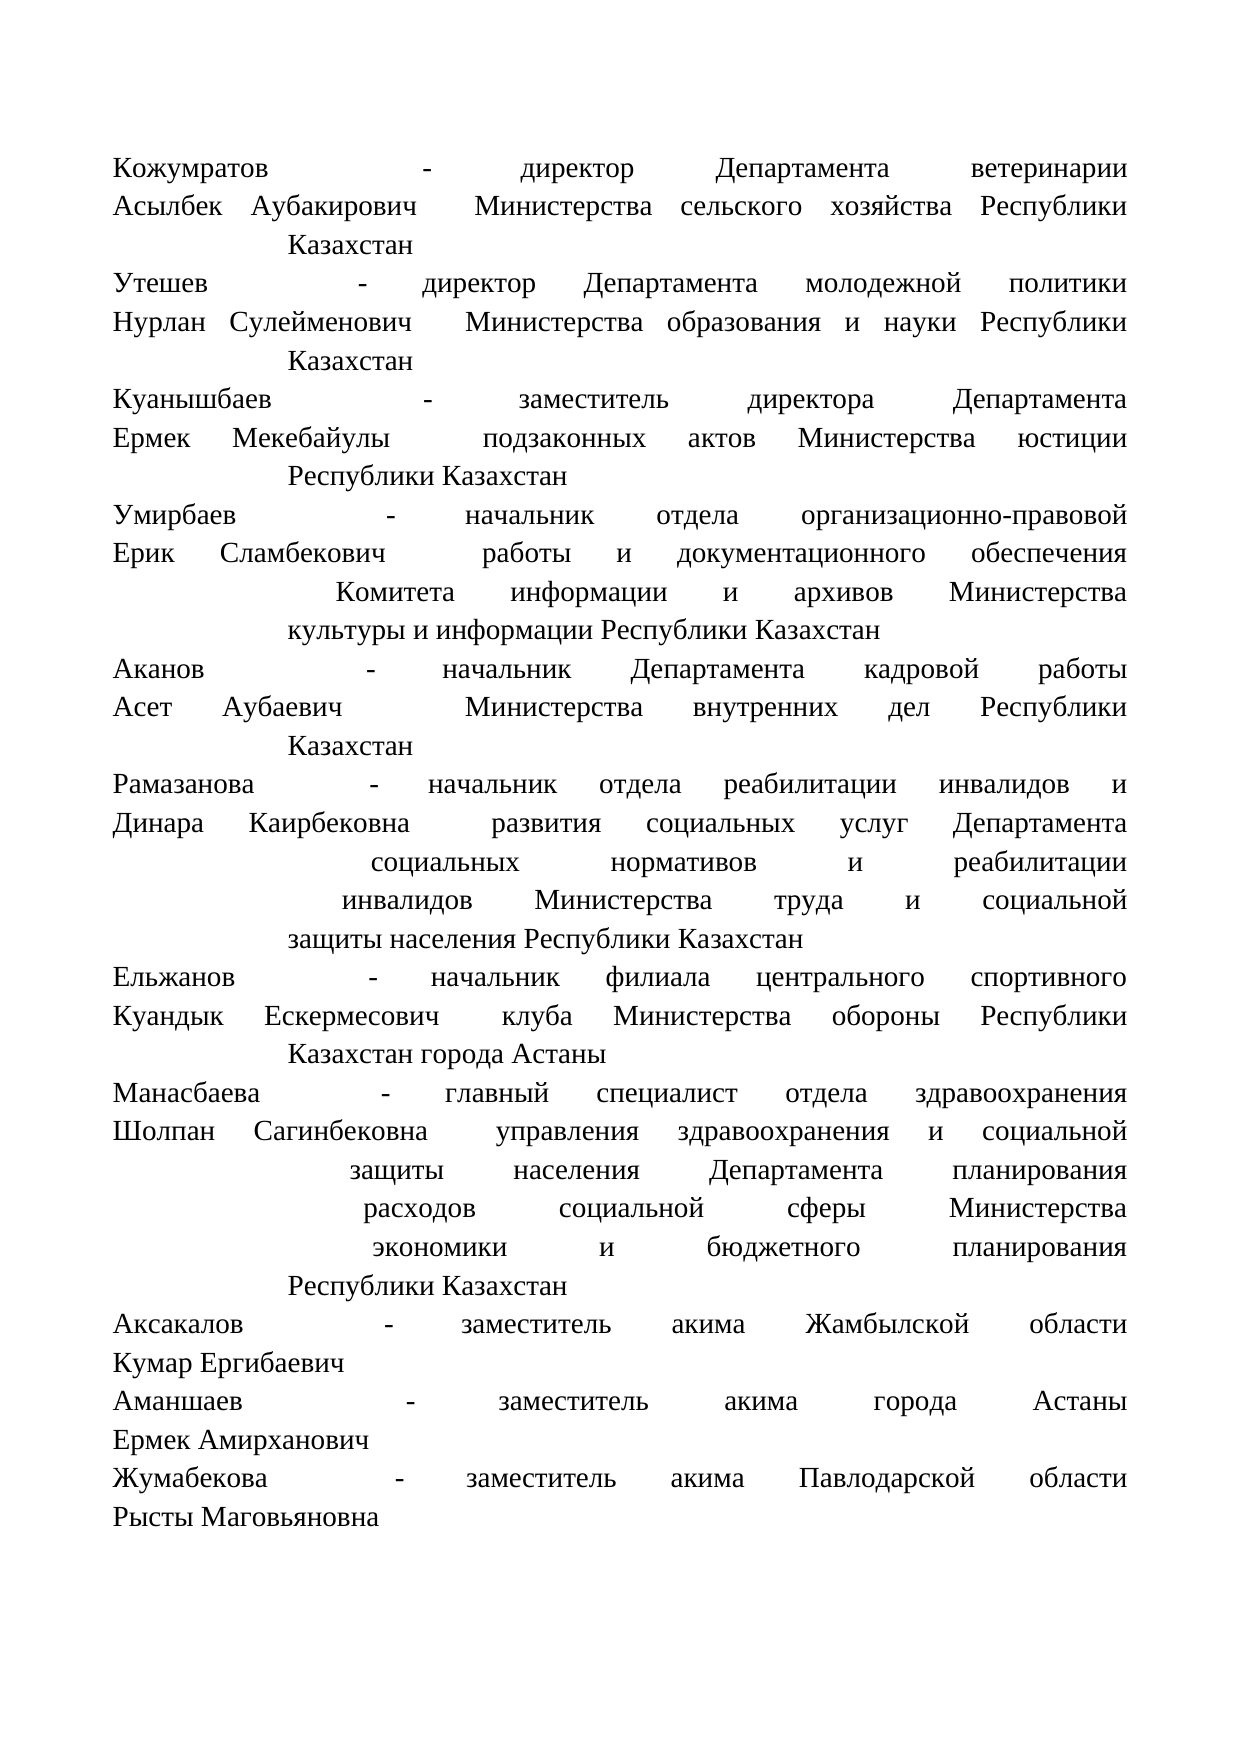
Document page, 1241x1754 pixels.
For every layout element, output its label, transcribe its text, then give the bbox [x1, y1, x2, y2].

text Рамазанова - начальник отдела реабилитации инвалидов и Динара Каирбековна развития социальных услуг Департамента социальных нормативов и реабилитации инвалидов Министерства труда и социальной защиты населения Республики Казахстан [112, 767, 1128, 954]
text Ельжанов - начальник филиала центрального спортивного Куандык Ескермесович клуба Министерства обороны Республики Казахстан города Астаны [112, 959, 1128, 1070]
text Утешев - директор Департамента молодежной политики Нурлан Сулейменович Министерства образования и науки Республики Казахстан [112, 266, 1128, 376]
text Жумабекова - заместитель акима Павлодарской области Рысты Маговьяновна [112, 1460, 1128, 1532]
text Аксакалов - заместитель акима Жамбылской области Кумар Ергибаевич [112, 1306, 1128, 1378]
text Манасбаева - главный специалист отдела здравоохранения Шолпан Сагинбековна управления здравоохранения и социальной защиты населения Департамента планирования расходов социальной сферы Министерства экономики и бюджетного планирования Республики Казахстан [112, 1075, 1128, 1301]
text Аманшаев - заместитель акима города Астаны Ермек Амирханович [112, 1383, 1128, 1455]
text Куанышбаев - заместитель директора Департамента Ермек Мекебайулы подзаконных актов Министерства юстиции Республики Казахстан [112, 381, 1128, 492]
text Умирбаев - начальник отдела организационно-правовой Ерик Сламбекович работы и документационного обеспечения Комитета информации и архивов Министерства культуры и информации Республики Казахстан [112, 497, 1128, 646]
text Аканов - начальник Департамента кадровой работы Асет Аубаевич Министерства внутренних дел Республики Казахстан [112, 651, 1128, 762]
text Кожумратов - директор Департамента ветеринарии Асылбек Аубакирович Министерства сельского хозяйства Республики Казахстан [112, 150, 1128, 261]
